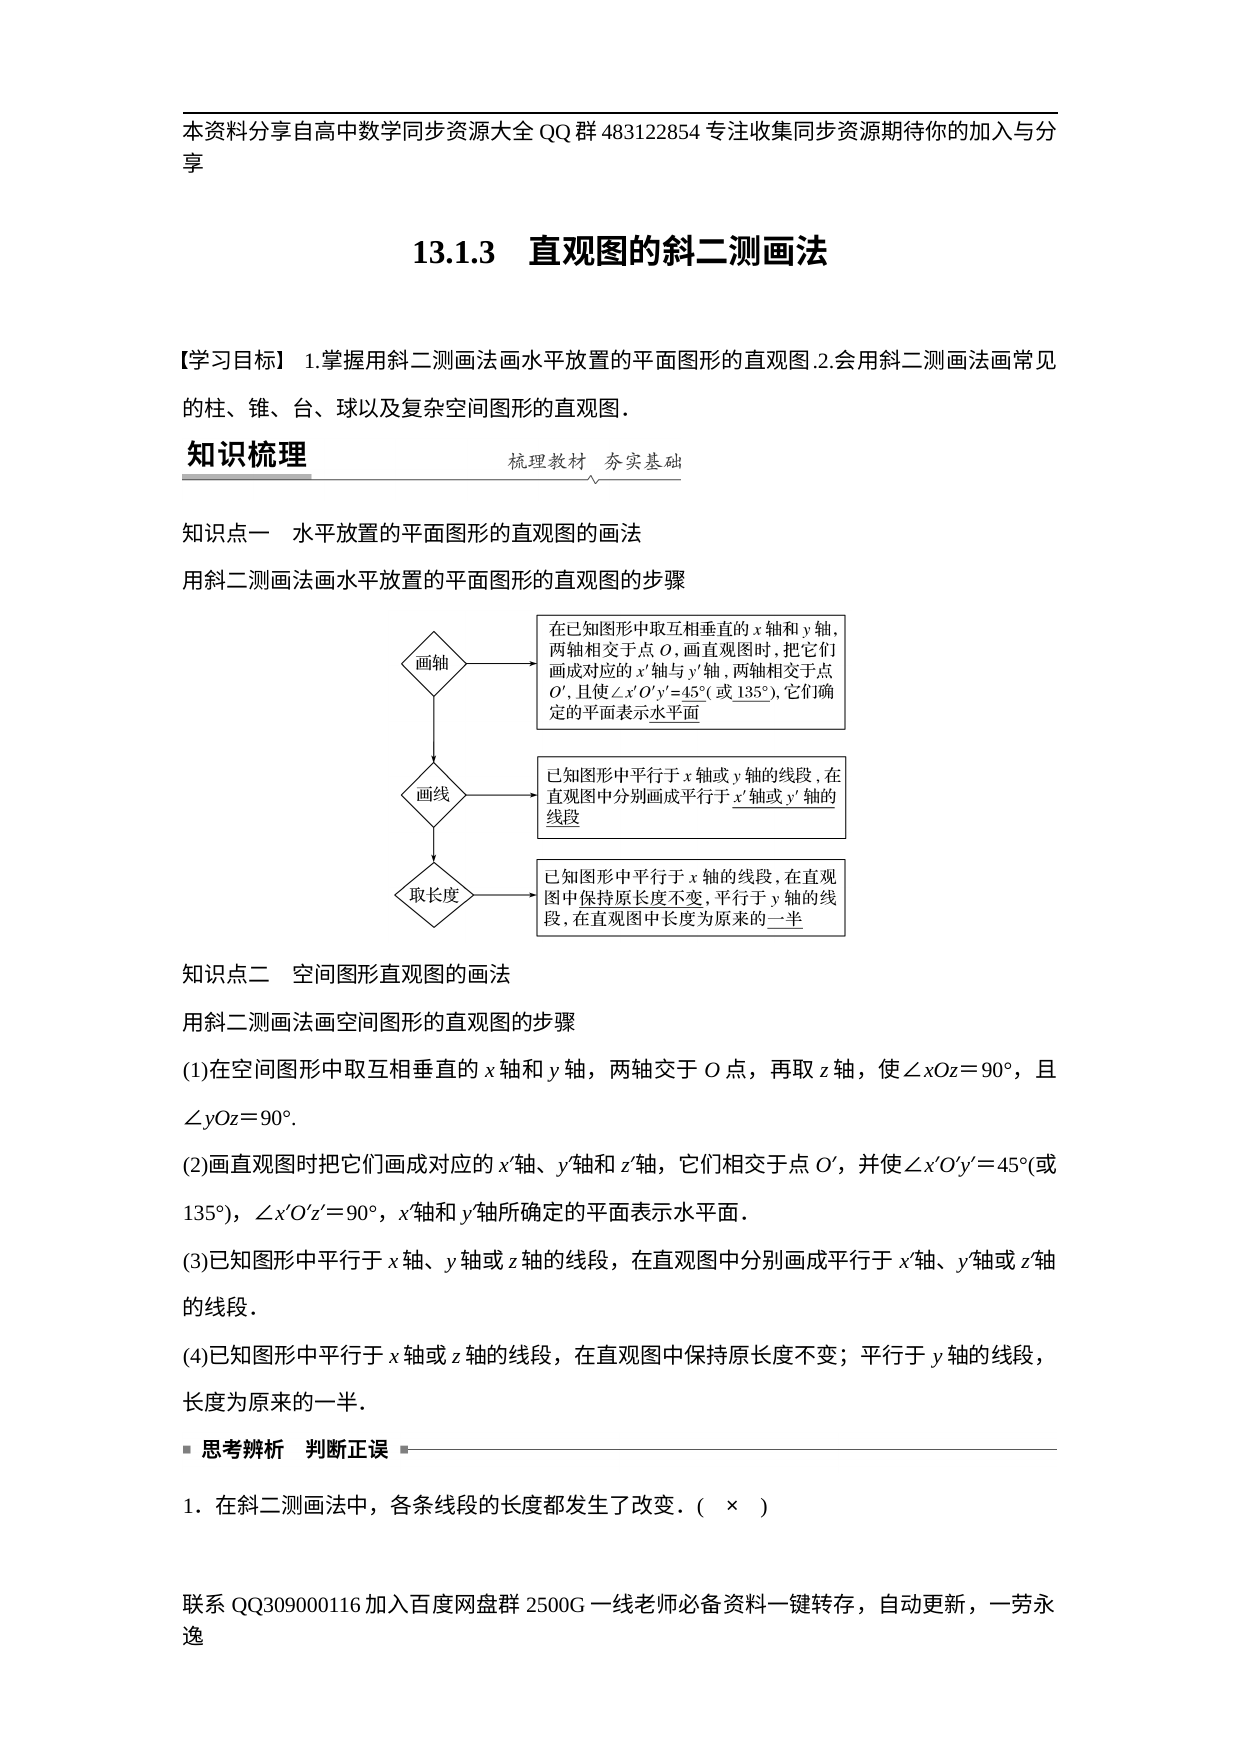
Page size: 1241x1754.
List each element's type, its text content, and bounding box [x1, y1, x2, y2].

text 用斜二测画法画空间图形的直观图的步骤 [183, 1005, 1058, 1037]
text 用斜二测画法画水平放置的平面图形的直观图的步骤 [183, 563, 1058, 595]
text (1)在空间图形中取互相垂直的x轴和y轴，两轴交于O点，再取z轴，使∠xOz＝90°，且∠yOz＝90°. [183, 1052, 1058, 1132]
picture [182, 1432, 1057, 1473]
picture [388, 610, 852, 943]
text (2)画直观图时把它们画成对应的x′轴、y′轴和z′轴，它们相交于点O′，并使∠x′O′y′＝45°(或135°)，∠x′O′z′＝90°，x′轴和y′轴所确定的平面表示水平面． [183, 1147, 1058, 1227]
text (4)已知图形中平行于x轴或z轴的线段，在直观图中保持原长度不变；平行于y轴的线段，长度为原来的一半． [183, 1338, 1058, 1417]
text 1．在斜二测画法中，各条线段的长度都发生了改变．( × ) [183, 1488, 1058, 1519]
text 学习目标 1.掌握用斜二测画法画水平放置的平面图形的直观图.2.会用斜二测画法画常见的柱、锥、台、球以及复杂空间图形的直观图． [183, 343, 1058, 422]
picture [277, 351, 282, 369]
text (3)已知图形中平行于x轴、y轴或z轴的线段，在直观图中分别画成平行于x′轴、y′轴或z′轴的线段． [183, 1243, 1058, 1322]
text 知识点一 水平放置的平面图形的直观图的画法 [183, 516, 1058, 548]
picture [182, 351, 188, 369]
subtitle 13.1.3 直观图的斜二测画法 [183, 216, 1058, 281]
text 知识点二 空间图形直观图的画法 [183, 957, 1058, 989]
picture [182, 438, 681, 501]
